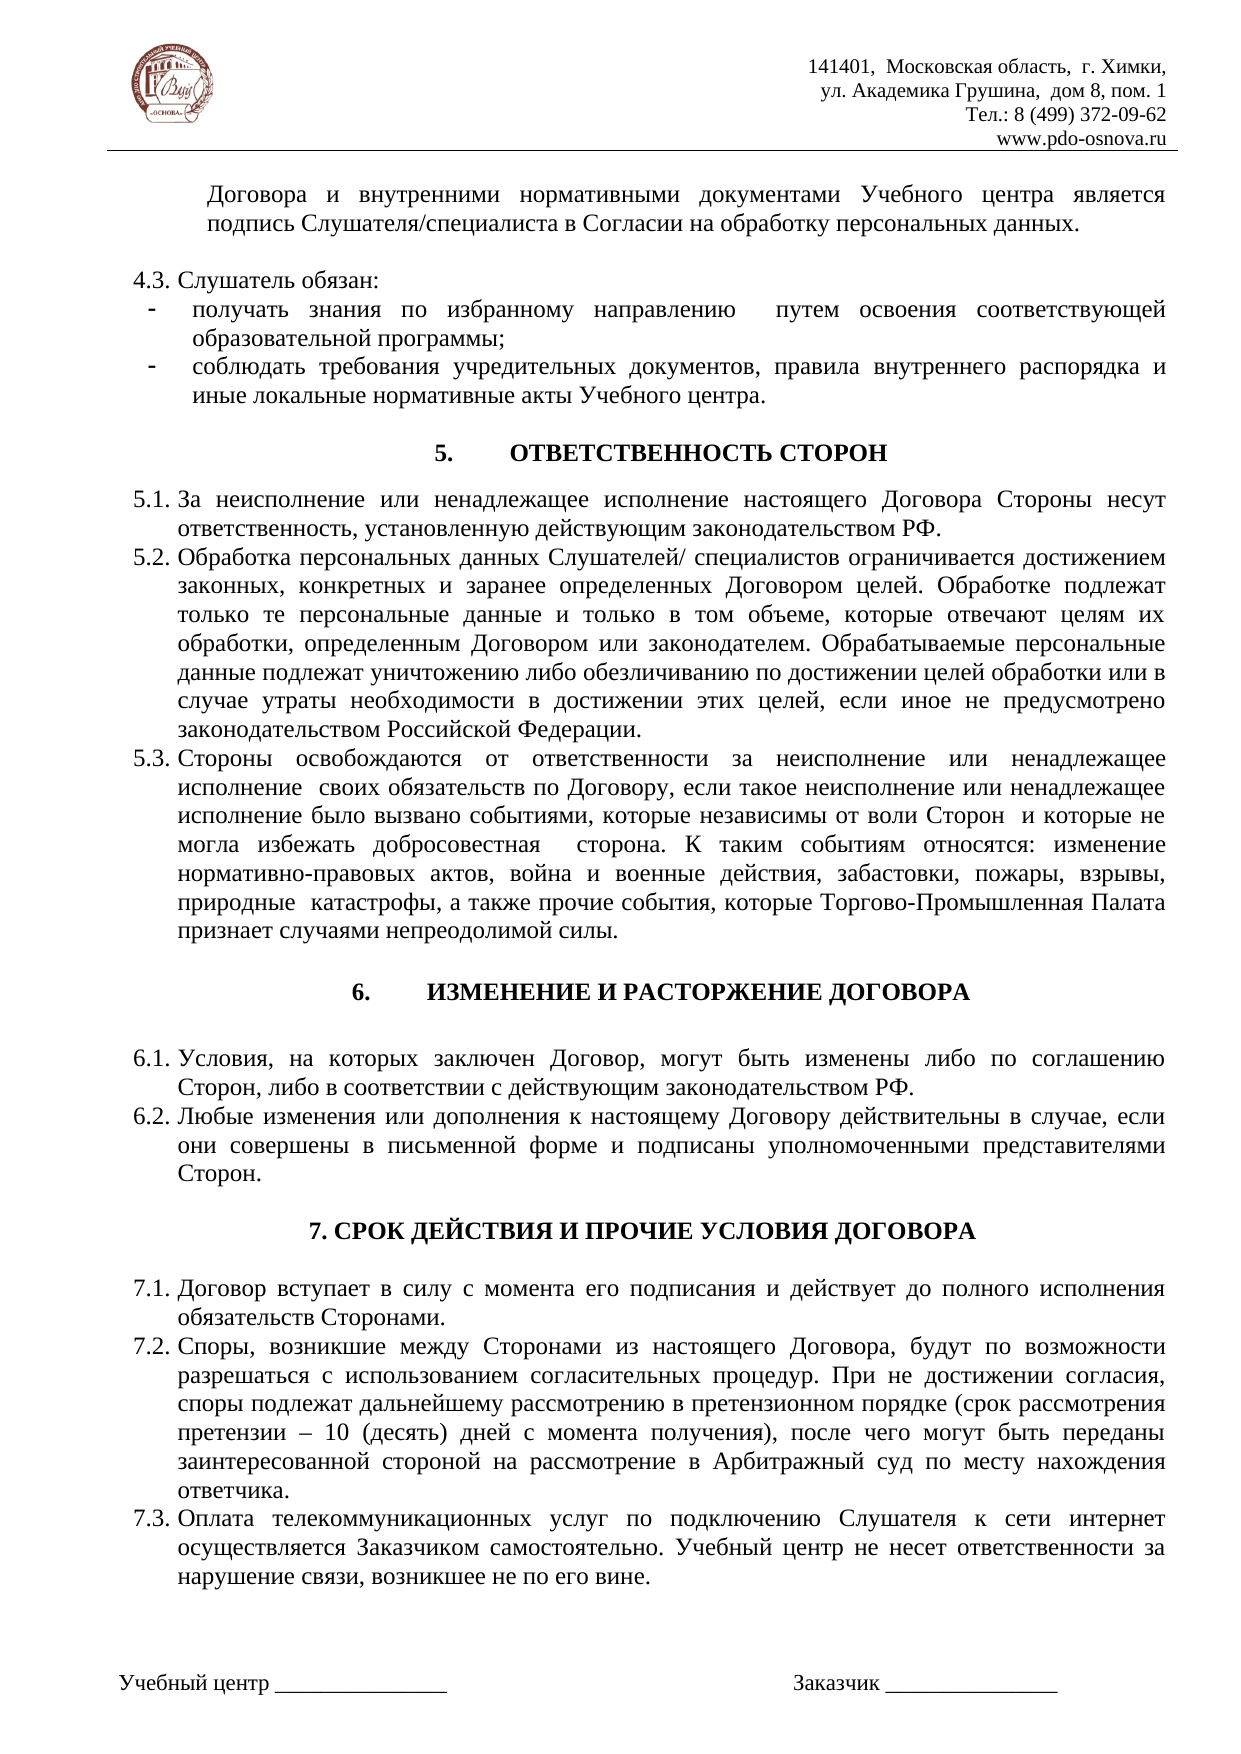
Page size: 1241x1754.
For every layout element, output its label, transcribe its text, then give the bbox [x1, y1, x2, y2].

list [162, 179, 1167, 236]
list Споры, возникшие между Сторонами из настоящего Договора, будут по возможности разрешаться с использованием согласительных процедур. При не достижении согласия, споры подлежат дальнейшему рассмотрению в претензионном порядке (срок рассмотрения претензии – 10 (десять) дней с момента получения), после чего могут быть переданы заинтересованной стороной на рассмотрение в Арбитражный суд по месту нахождения ответчика. [133, 1331, 1167, 1503]
list Условия, на которых заключен Договор, могут быть изменены либо по соглашению Сторон, либо в соответствии с действующим законодательством РФ. [133, 1043, 1167, 1101]
list Любые изменения или дополнения к настоящему Договору действительны в случае, если они совершены в письменной форме и подписаны уполномоченными представителями Сторон. [133, 1101, 1167, 1187]
list Договор вступает в силу с момента его подписания и действует до полного исполнения обязательств Сторонами. [133, 1273, 1167, 1331]
list Обработка персональных данных Слушателей/ специалистов ограничивается достижением законных, конкретных и заранее определенных Договором целей. Обработке подлежат только те персональные данные и только в том объеме, которые отвечают целям их обработки, определенным Договором или законодателем. Обрабатываемые персональные данные подлежат уничтожению либо обезличиванию по достижении целей обработки или в случае утраты необходимости в достижении этих целей, если иное не предусмотрено законодательством Российской Федерации. [133, 542, 1167, 743]
list Стороны освобождаются от ответственности за неисполнение или ненадлежащее исполнение своих обязательств по Договору, если такое неисполнение или ненадлежащее исполнение было вызвано событиями, которые независимы от воли Сторон и которые не могла избежать добросовестная сторона. К таким событиям относятся: изменение нормативно-правовых актов, война и военные действия, забастовки, пожары, взрывы, природные катастрофы, а также прочие события, которые Торгово-Промышленная Палата признает случаями непреодолимой силы. [133, 743, 1167, 944]
list Оплата телекоммуникационных услуг по подключению Слушателя к сети интернет осуществляется Заказчиком самостоятельно. Учебный центр не несет ответственности за нарушение связи, возникшее не по его вине. [133, 1503, 1167, 1590]
list получать знания по избранному направлению путем освоения соответствующей образовательной программы; [148, 294, 1167, 351]
picture [118, 29, 226, 137]
text 7. СРОК ДЕЙСТВИЯ И ПРОЧИЕ УСЛОВИЯ ДОГОВОРА [118, 1216, 1167, 1245]
list ИЗМЕНЕНИЕ И РАСТОРЖЕНИЕ ДОГОВОРА [156, 977, 1167, 1006]
list Слушатель обязан: [133, 265, 1167, 294]
list соблюдать требования учредительных документов, правила внутреннего распорядка и иные локальные нормативные акты Учебного центра. [148, 351, 1167, 409]
list За неисполнение или ненадлежащее исполнение настоящего Договора Стороны несут ответственность, установленную действующим законодательством РФ. [133, 484, 1167, 542]
list ОТВЕТСТВЕННОСТЬ СТОРОН [155, 438, 1167, 466]
